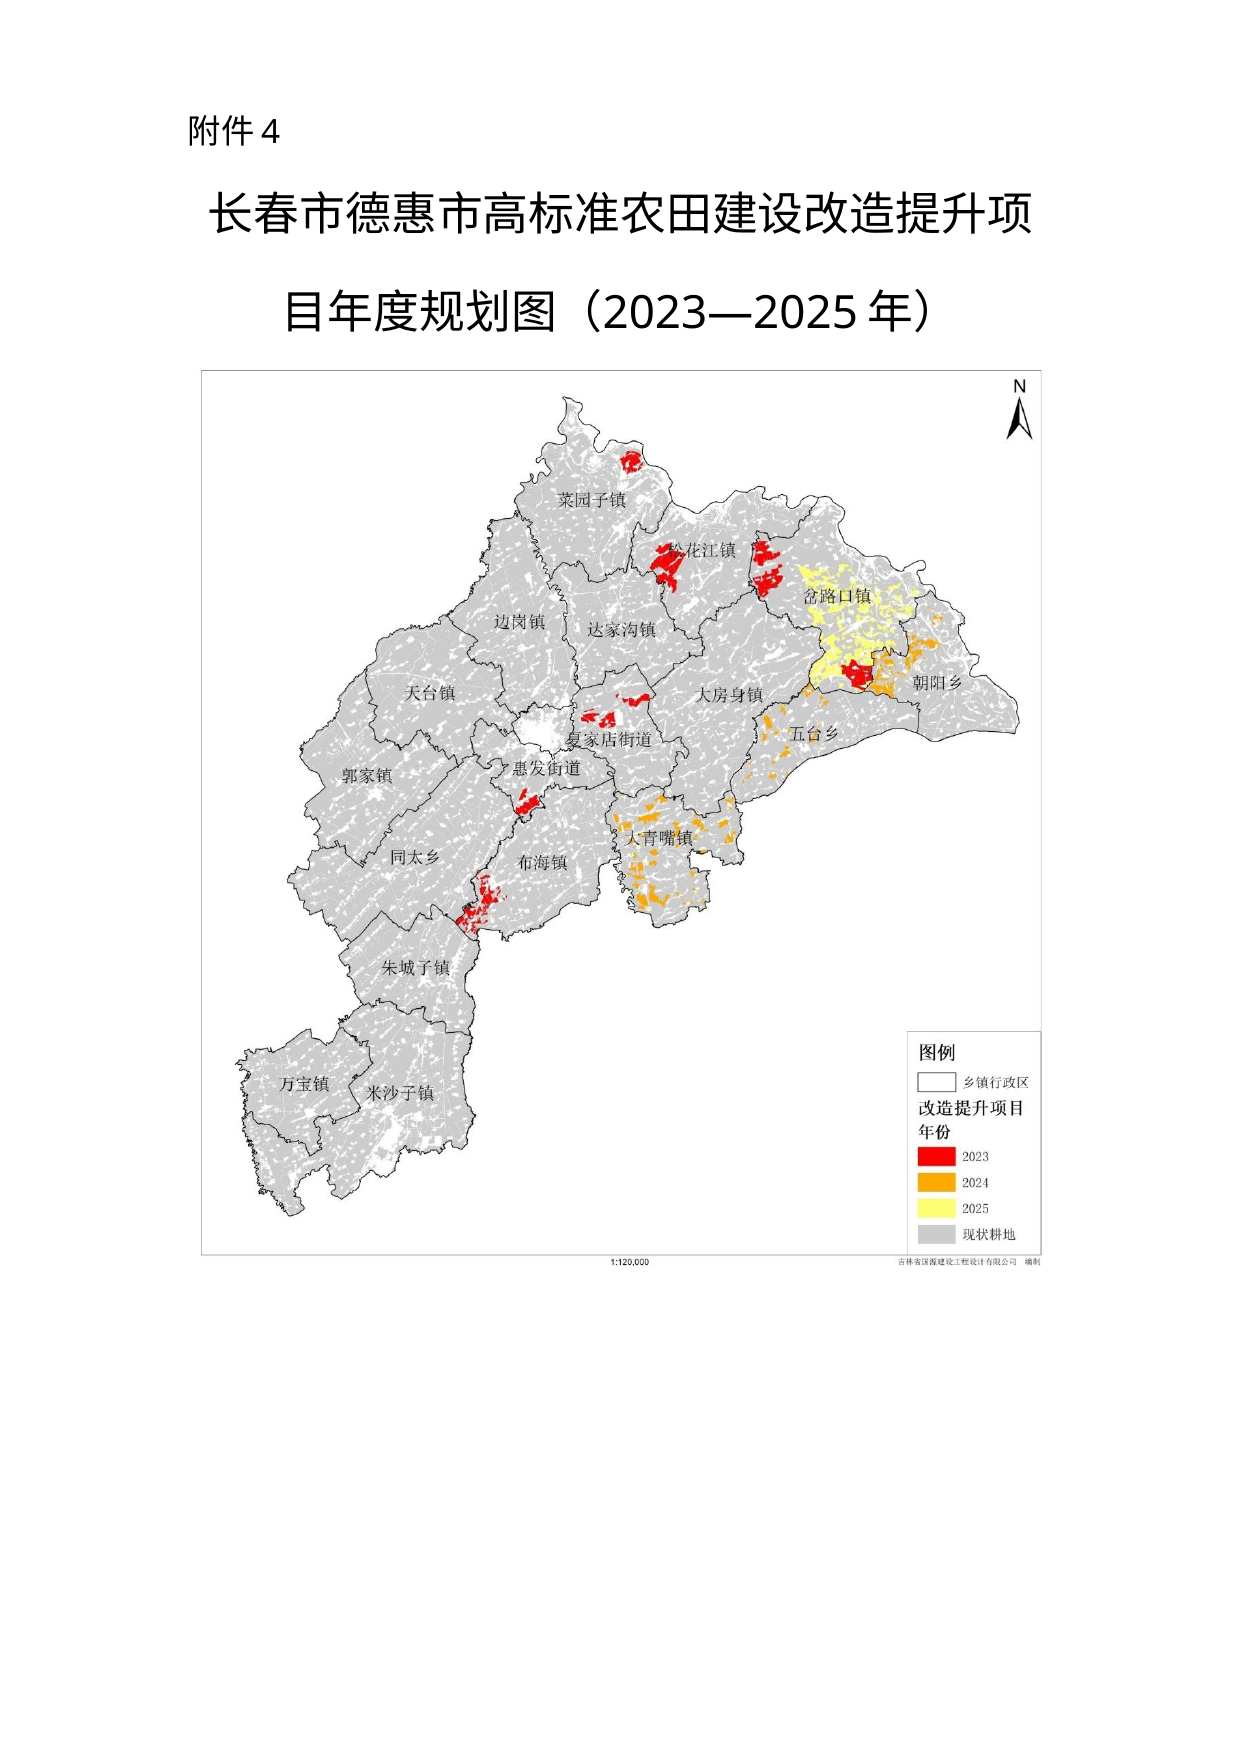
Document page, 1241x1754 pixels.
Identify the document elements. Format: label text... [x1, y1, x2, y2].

text 附件4 [187, 97, 1053, 162]
text 长春市德惠市高标准农田建设改造提升项 [187, 162, 1053, 259]
text 目年度规划图（2023—2025年） [187, 259, 1053, 357]
picture [189, 357, 1052, 1266]
